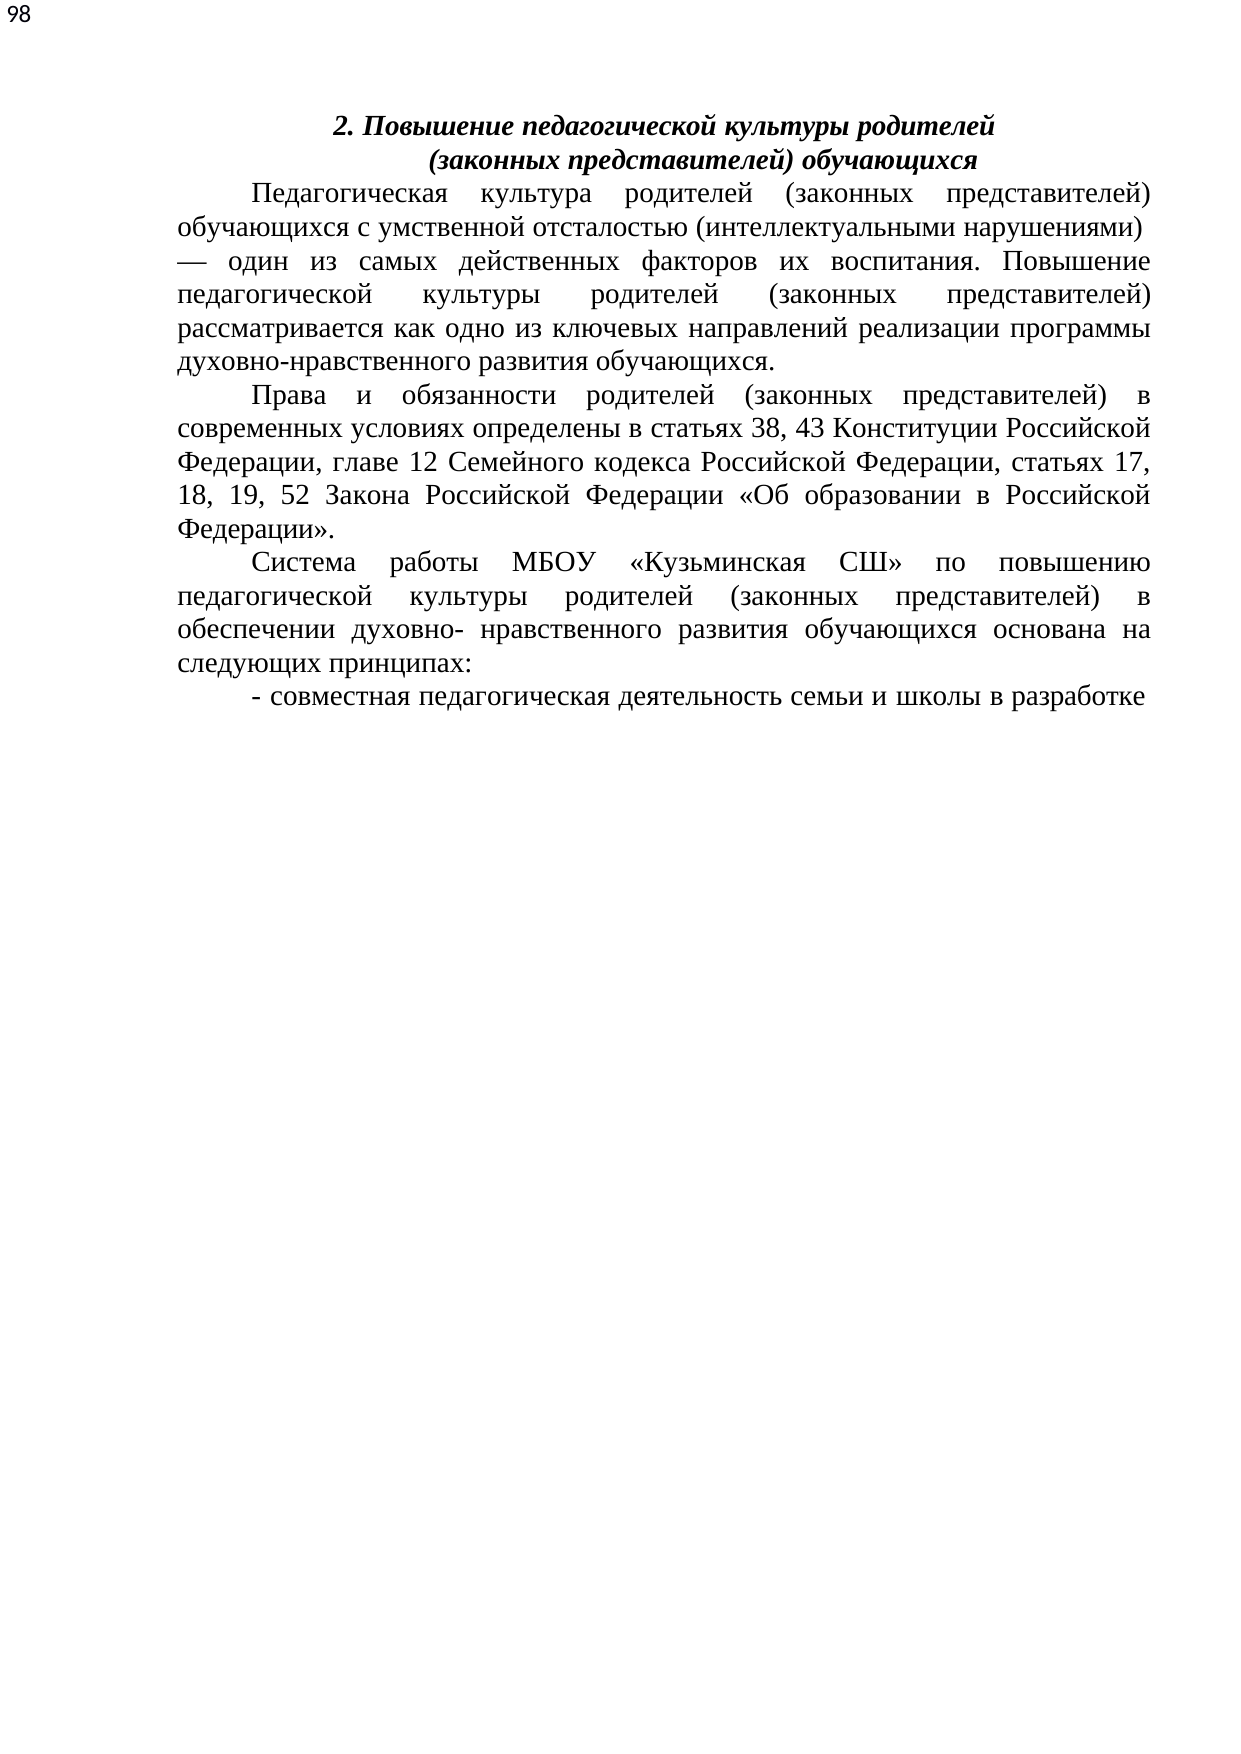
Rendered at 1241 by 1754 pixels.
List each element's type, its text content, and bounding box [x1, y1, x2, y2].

list совместная педагогическая деятельность семьи и школы в разработке [251, 679, 1194, 712]
text Система работы МБОУ «Кузьминская СШ» по повышению педагогической культуры родителей (законных представителей) в обеспечении духовно- нравственного развития обучающихся основана на следующих принципах: [177, 544, 1152, 679]
text Права и обязанности родителей (законных представителей) в современных условиях определены в статьях 38, 43 Конституции Российской Федерации, главе 12 Семейного кодекса Российской Федерации, статьях 17, 18, 19, 52 Закона Российской Федерации «Об образовании в Российской Федерации». [177, 377, 1152, 544]
subtitle Повышение педагогической культуры родителей (законных представителей) обучающихся [333, 108, 995, 176]
list один из самых действенных факторов их воспитания. Повышение педагогической культуры родителей (законных представителей) рассматривается как одно из ключевых направлений реализации программы духовно-нравственного развития обучающихся. [177, 243, 1152, 377]
text Педагогическая культура родителей (законных представителей) обучающихся с умственной отсталостью (интеллектуальными нарушениями) [177, 176, 1151, 243]
